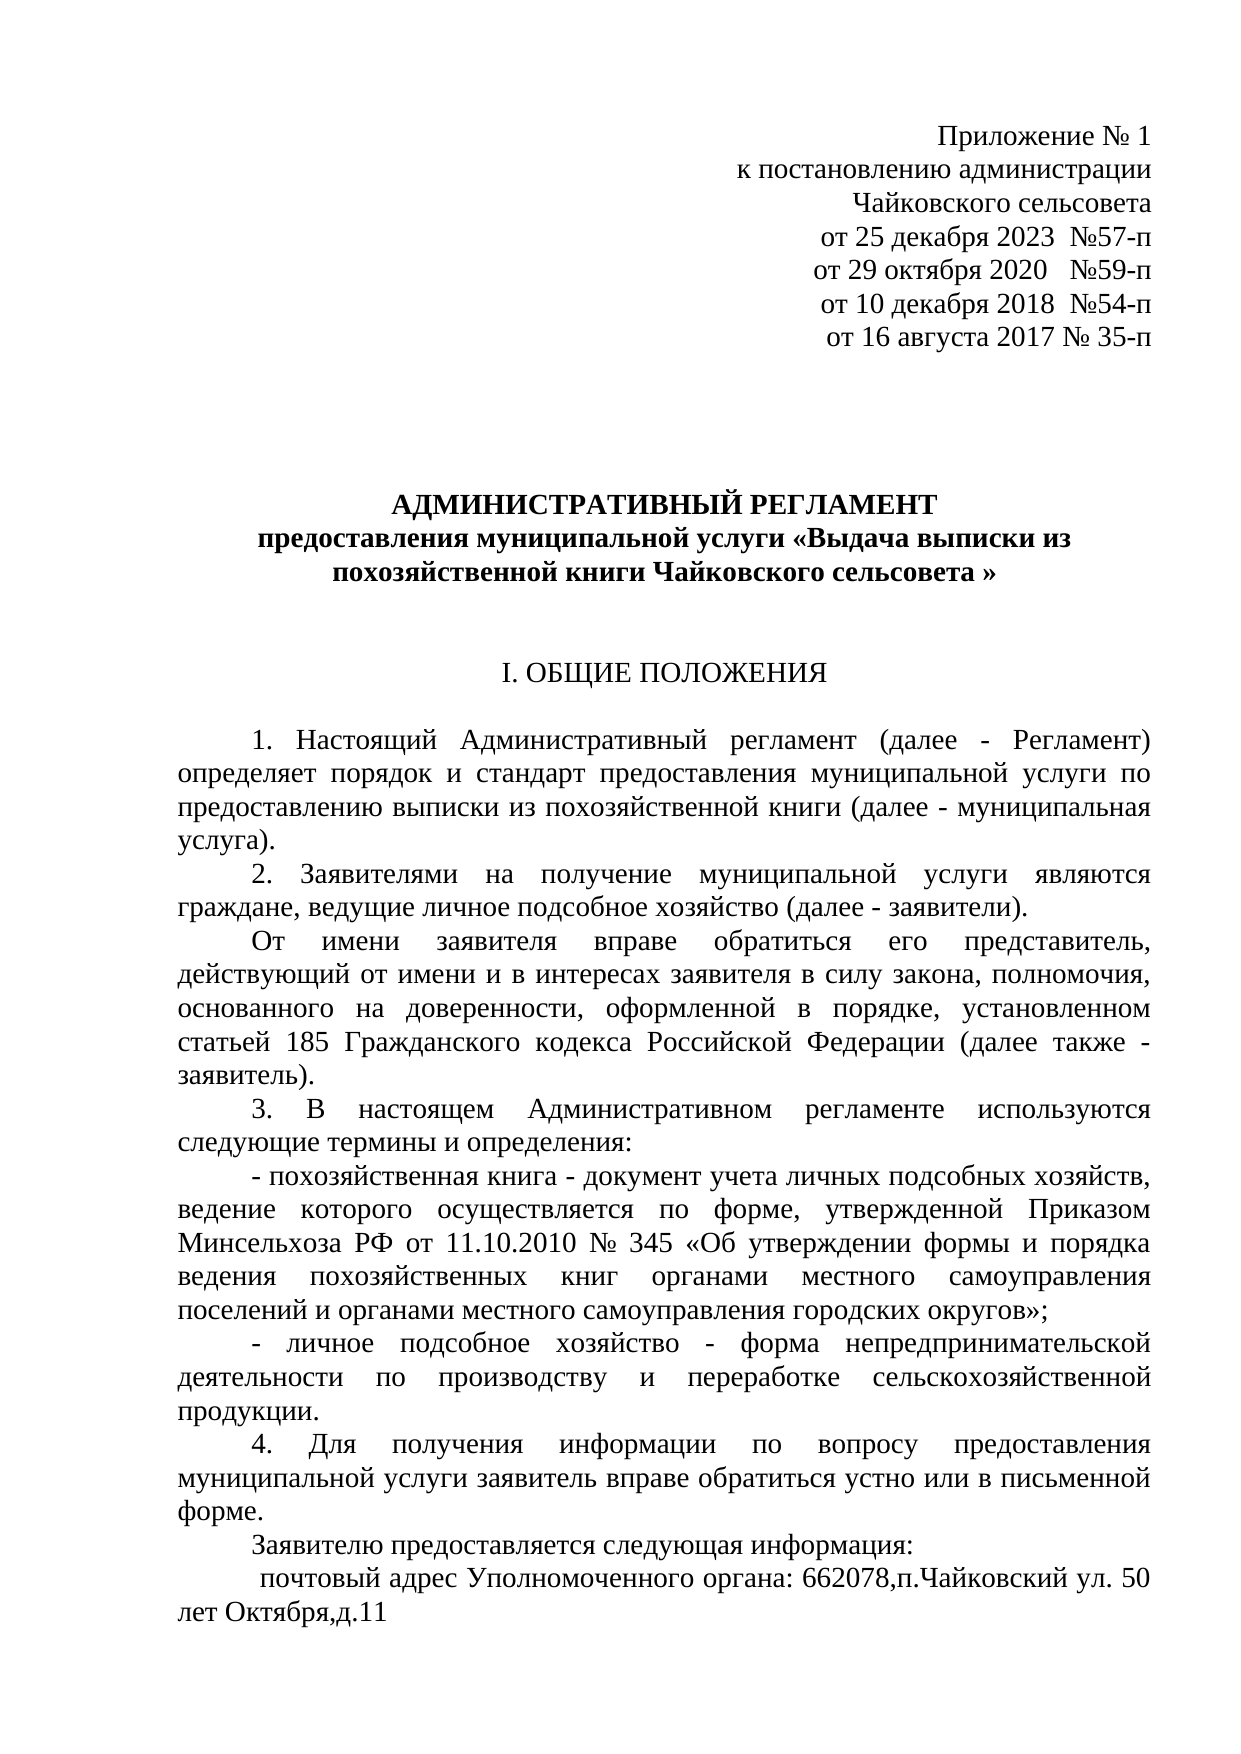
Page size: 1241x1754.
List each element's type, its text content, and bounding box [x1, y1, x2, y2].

text От имени заявителя вправе обратиться его представитель, действующий от имени и в интересах заявителя в силу закона, полномочия, основанного на доверенности, оформленной в порядке, установленном статьей 185 Гражданского кодекса Российской Федерации (далее также - заявитель). [177, 923, 1152, 1091]
text - похозяйственная книга - документ учета личных подсобных хозяйств, ведение которого осуществляется по форме, утвержденной Приказом Минсельхоза РФ от 11.10.2010 № 345 «Об утверждении формы и порядка ведения похозяйственных книг органами местного самоуправления поселений и органами местного самоуправления городских округов»; [177, 1158, 1152, 1326]
text 2. Заявителями на получение муниципальной услуги являются граждане, ведущие личное подсобное хозяйство (далее - заявители). [177, 856, 1152, 923]
title АДМИНИСТРАТИВНЫЙ РЕГЛАМЕНТ [177, 487, 1152, 521]
text Чайковского сельсовета [177, 185, 1152, 219]
text к постановлению администрации [177, 152, 1152, 185]
text 3. В настоящем Административном регламенте используются следующие термины и определения: [177, 1091, 1152, 1158]
text - личное подсобное хозяйство - форма непредпринимательской деятельности по производству и переработке сельскохозяйственной продукции. [177, 1326, 1152, 1426]
text почтовый адрес Уполномоченного органа: 662078,п.Чайковский ул. 50 лет Октября,д.11 [177, 1560, 1152, 1627]
text I. ОБЩИЕ ПОЛОЖЕНИЯ [177, 655, 1152, 688]
text 1. Настоящий Административный регламент (далее - Регламент) определяет порядок и стандарт предоставления муниципальной услуги по предоставлению выписки из похозяйственной книги (далее - муниципальная услуга). [177, 722, 1152, 856]
text Заявителю предоставляется следующая информация: [177, 1527, 1152, 1560]
text 4. Для получения информации по вопросу предоставления муниципальной услуги заявитель вправе обратиться устно или в письменной форме. [177, 1426, 1152, 1527]
title предоставления муниципальной услуги «Выдача выписки из похозяйственной книги Чайковского сельсовета » [177, 521, 1152, 588]
text Приложение № 1 [177, 118, 1152, 152]
text от 16 августа 2017 № 35-п [177, 319, 1152, 353]
text от 25 декабря 2023 №57-п [177, 219, 1152, 252]
text от 10 декабря 2018 №54-п [177, 286, 1152, 319]
text от 29 октября 2020 №59-п [177, 252, 1152, 286]
